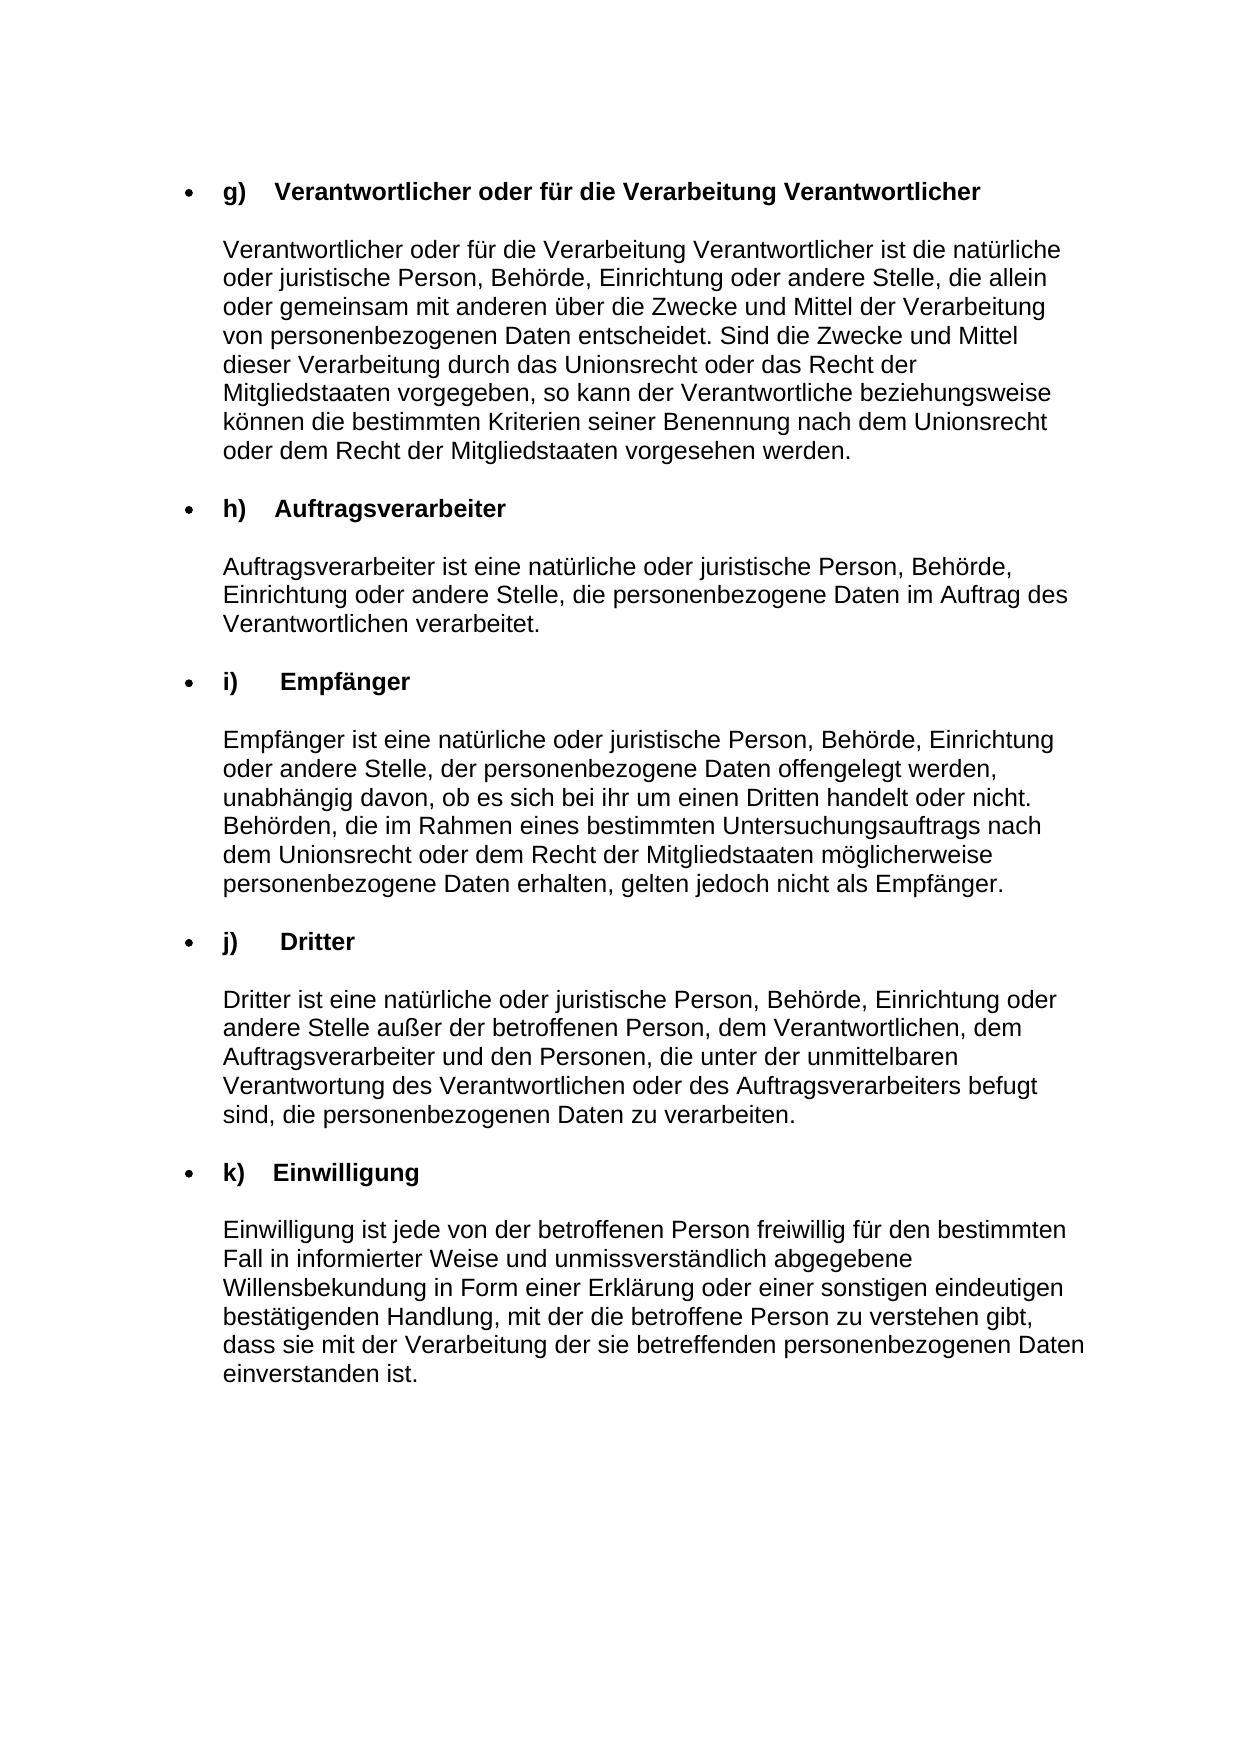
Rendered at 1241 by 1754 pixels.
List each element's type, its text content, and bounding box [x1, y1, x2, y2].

text Empfänger ist eine natürliche oder juristische Person, Behörde, Einrichtung oder andere Stelle, der personenbezogene Daten offengelegt werden, unabhängig davon, ob es sich bei ihr um einen Dritten handelt oder nicht. Behörden, die im Rahmen eines bestimmten Untersuchungsauftrags nach dem Unionsrecht oder dem Recht der Mitgliedstaaten möglicherweise personenbezogene Daten erhalten, gelten jedoch nicht als Empfänger. [223, 725, 1093, 898]
list h) Auftragsverarbeiter [185, 494, 1093, 523]
text Verantwortlicher oder für die Verarbeitung Verantwortlicher ist die natürliche oder juristische Person, Behörde, Einrichtung oder andere Stelle, die allein oder gemeinsam mit anderen über die Zwecke und Mittel der Verarbeitung von personenbezogenen Daten entscheidet. Sind die Zwecke und Mittel dieser Verarbeitung durch das Unionsrecht oder das Recht der Mitgliedstaaten vorgegeben, so kann der Verantwortliche beziehungsweise können die bestimmten Kriterien seiner Benennung nach dem Unionsrecht oder dem Recht der Mitgliedstaaten vorgesehen werden. [223, 235, 1093, 465]
text Auftragsverarbeiter ist eine natürliche oder juristische Person, Behörde, Einrichtung oder andere Stelle, die personenbezogene Daten im Auftrag des Verantwortlichen verarbeitet. [223, 552, 1093, 638]
text Einwilligung ist jede von der betroffenen Person freiwillig für den bestimmten Fall in informierter Weise und unmissverständlich abgegebene Willensbekundung in Form einer Erklärung oder einer sonstigen eindeutigen bestätigenden Handlung, mit der die betroffene Person zu verstehen gibt, dass sie mit der Verarbeitung der sie betreffenden personenbezogenen Daten einverstanden ist. [223, 1216, 1093, 1388]
list k) Einwilligung [185, 1158, 1093, 1186]
list j) Dritter [185, 927, 1093, 956]
list i) Empfänger [185, 667, 1093, 696]
text Dritter ist eine natürliche oder juristische Person, Behörde, Einrichtung oder andere Stelle außer der betroffenen Person, dem Verantwortlichen, dem Auftragsverarbeiter und den Personen, die unter der unmittelbaren Verantwortung des Verantwortlichen oder des Auftragsverarbeiters befugt sind, die personenbezogenen Daten zu verarbeiten. [223, 985, 1093, 1128]
list g) Verantwortlicher oder für die Verarbeitung Verantwortlicher [185, 177, 1093, 206]
